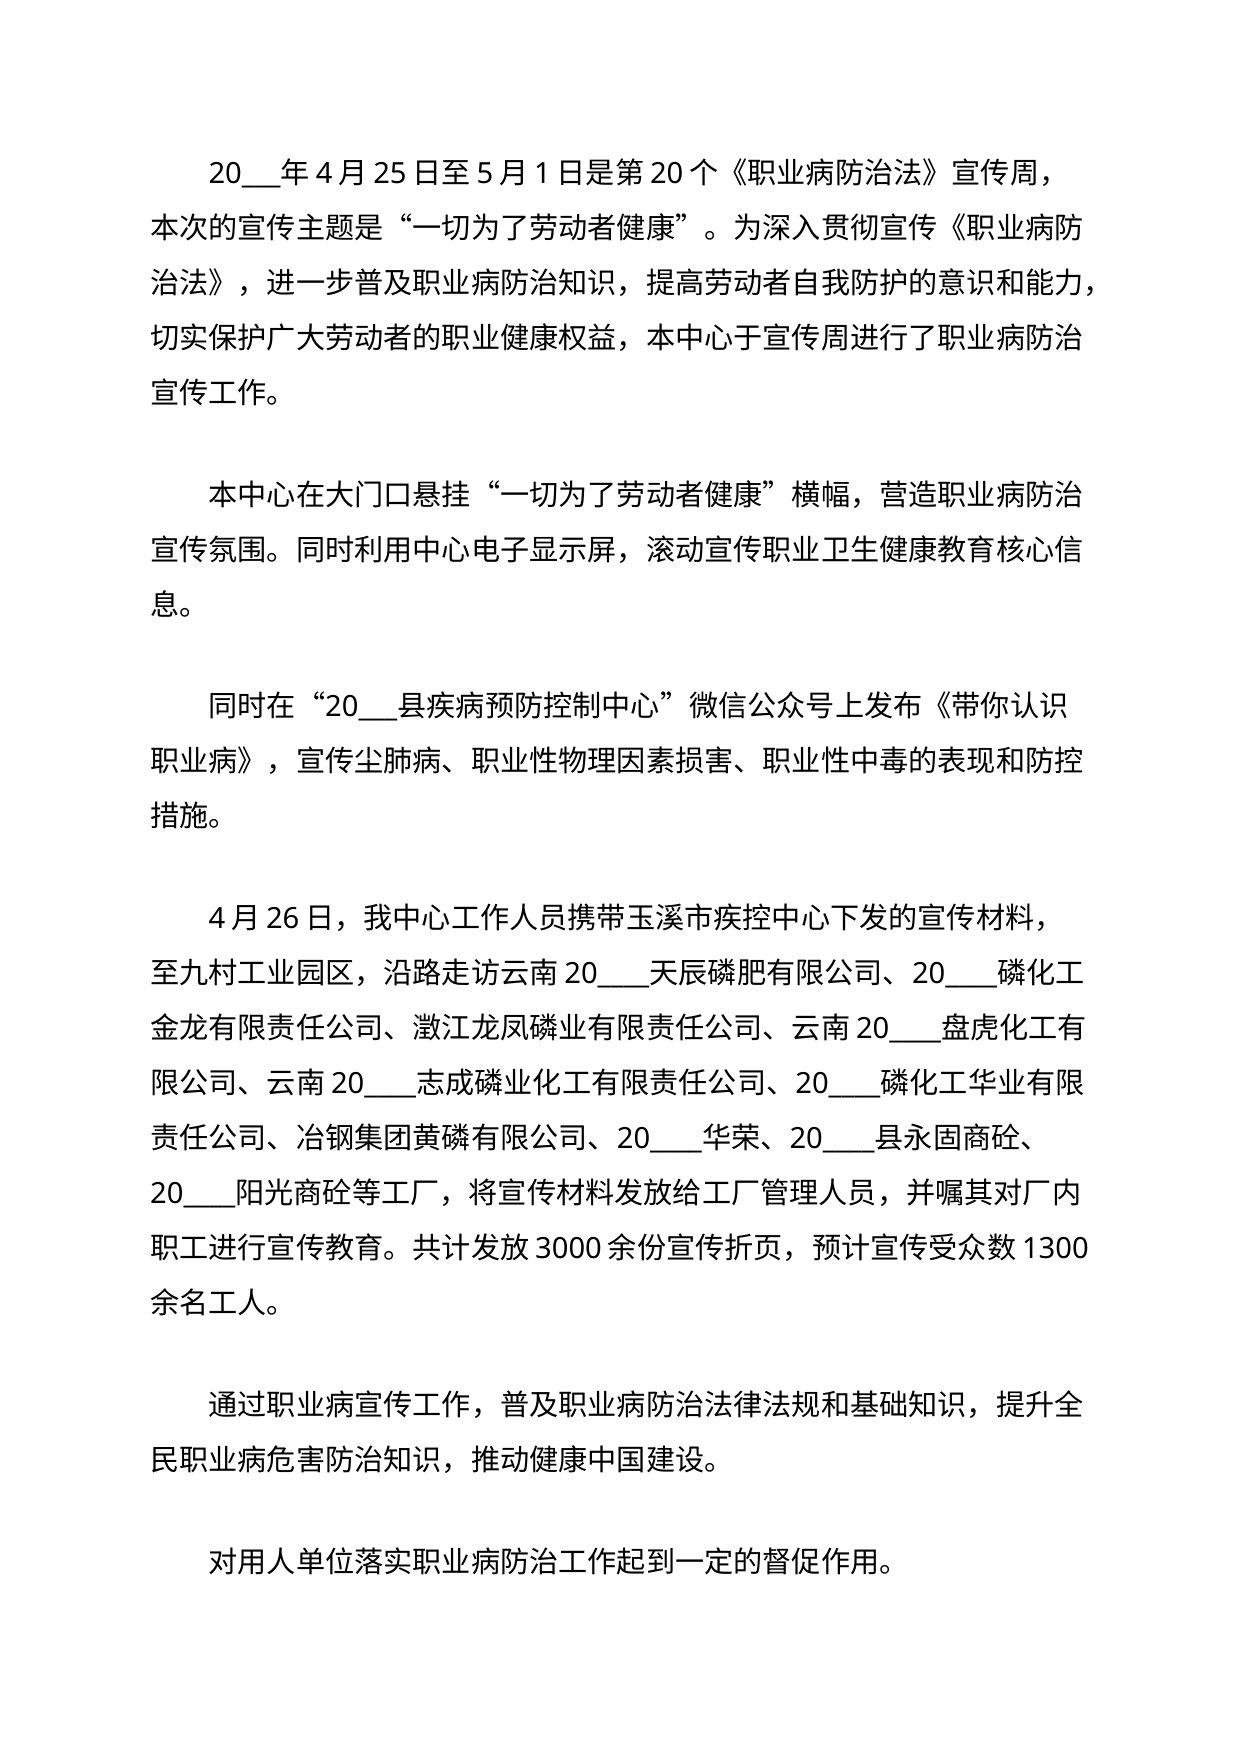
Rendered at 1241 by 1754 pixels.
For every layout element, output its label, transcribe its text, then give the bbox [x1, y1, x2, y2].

text 4月26日，我中心工作人员携带玉溪市疾控中心下发的宣传材料，至九村工业园区，沿路走访云南20____天辰磷肥有限公司、20____磷化工金龙有限责任公司、澂江龙凤磷业有限责任公司、云南20____盘虎化工有限公司、云南20____志成磷业化工有限责任公司、20____磷化工华业有限责任公司、冶钢集团黄磷有限公司、20____华荣、20____县永固商砼、20____阳光商砼等工厂，将宣传材料发放给工厂管理人员，并嘱其对厂内职工进行宣传教育。共计发放3000余份宣传折页，预计宣传受众数1300余名工人。 [150, 895, 1090, 1322]
text 同时在“20___县疾病预防控制中心”微信公众号上发布《带你认识职业病》，宣传尘肺病、职业性物理因素损害、职业性中毒的表现和防控措施。 [150, 683, 1090, 835]
text 20___年4月25日至5月1日是第20个《职业病防治法》宣传周，本次的宣传主题是“一切为了劳动者健康”。为深入贯彻宣传《职业病防治法》，进一步普及职业病防治知识，提高劳动者自我防护的意识和能力，切实保护广大劳动者的职业健康权益，本中心于宣传周进行了职业病防治宣传工作。 [150, 150, 1090, 412]
text 本中心在大门口悬挂“一切为了劳动者健康”横幅，营造职业病防治宣传氛围。同时利用中心电子显示屏，滚动宣传职业卫生健康教育核心信息。 [150, 471, 1090, 623]
text 对用人单位落实职业病防治工作起到一定的督促作用。 [150, 1538, 1090, 1580]
text 通过职业病宣传工作，普及职业病防治法律法规和基础知识，提升全民职业病危害防治知识，推动健康中国建设。 [150, 1381, 1090, 1479]
